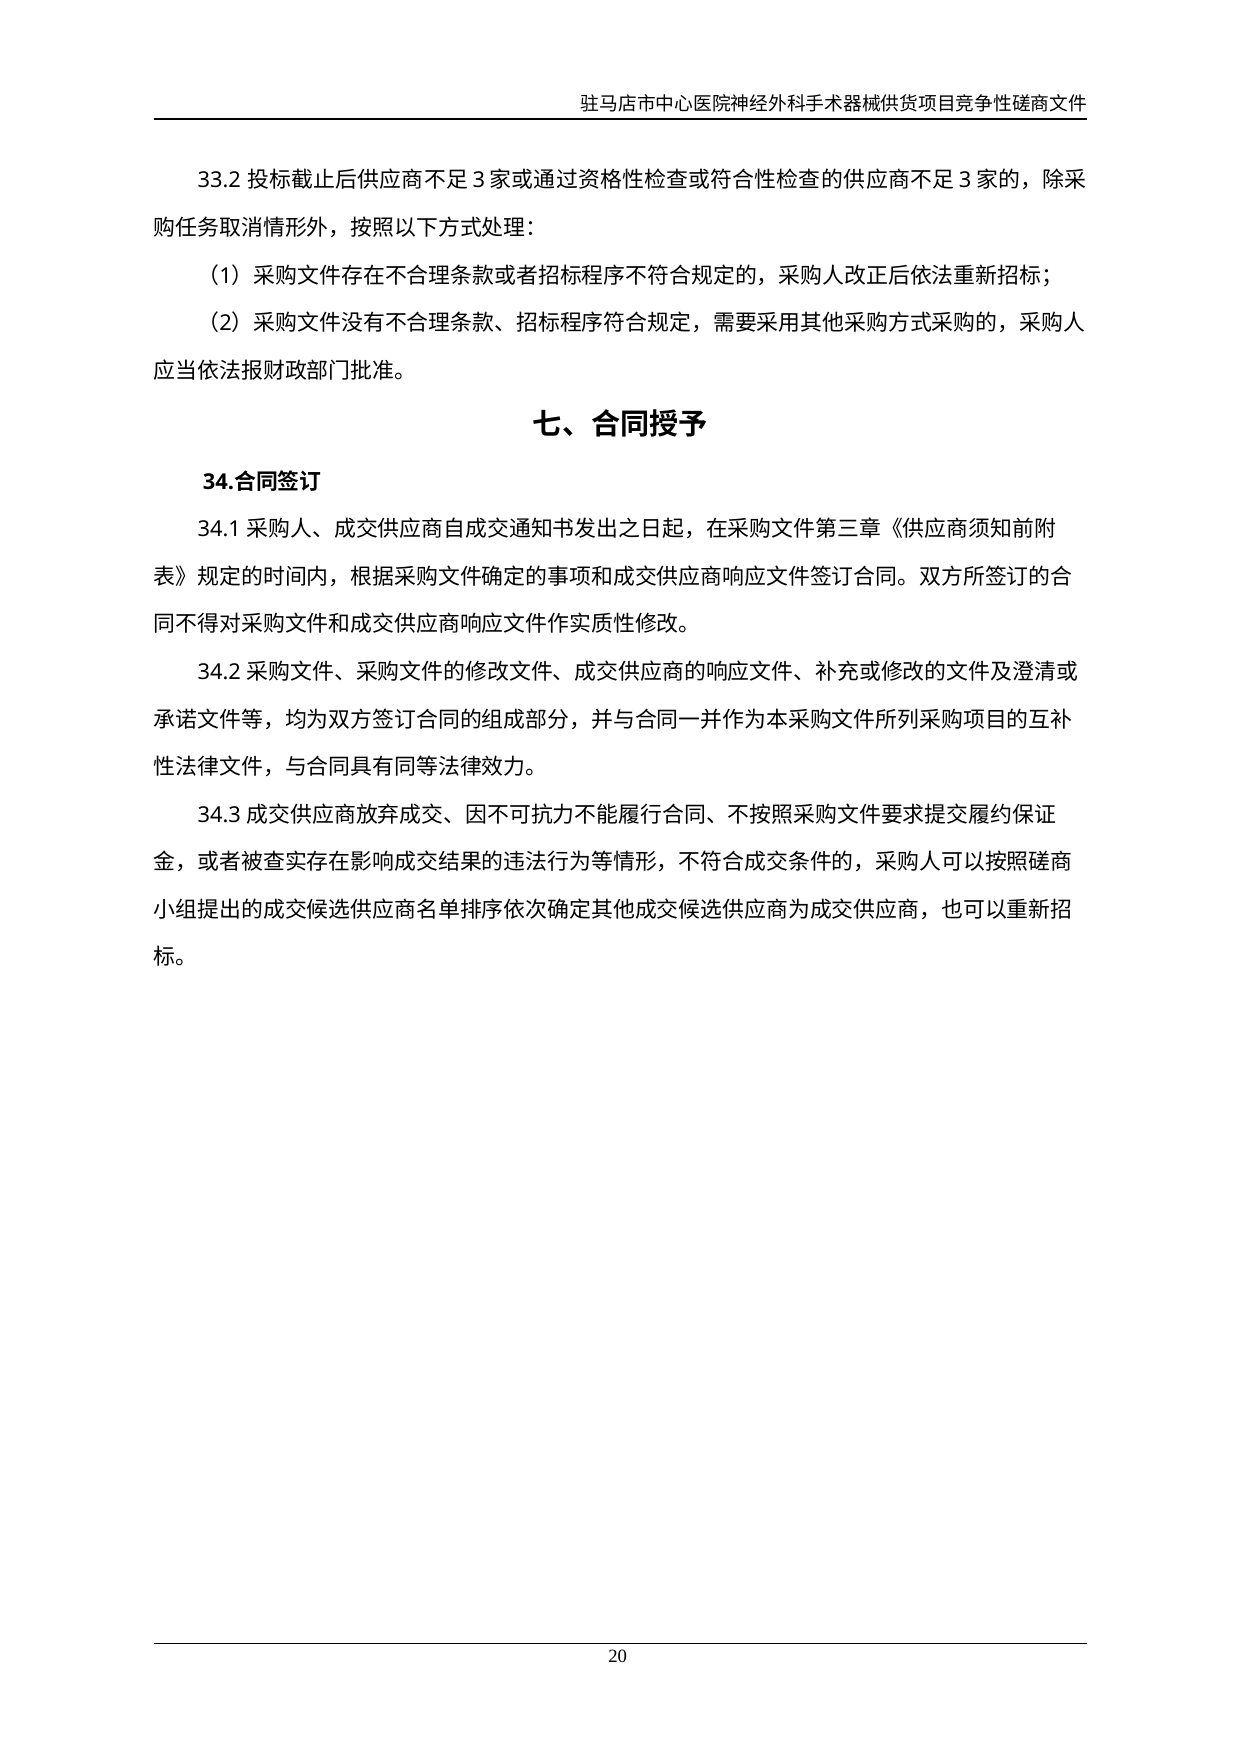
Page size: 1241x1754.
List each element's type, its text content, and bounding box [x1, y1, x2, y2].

text 34.2 采购文件、采购文件的修改文件、成交供应商的响应文件、补充或修改的文件及澄清或承诺文件等，均为双方签订合同的组成部分，并与合同一并作为本采购文件所列采购项目的互补性法律文件，与合同具有同等法律效力。 [153, 654, 1087, 781]
text （2）采购文件没有不合理条款、招标程序符合规定，需要采用其他采购方式采购的，采购人应当依法报财政部门批准。 [153, 305, 1087, 384]
text 33.2 投标截止后供应商不足3家或通过资格性检查或符合性检查的供应商不足3家的，除采购任务取消情形外，按照以下方式处理： [153, 162, 1087, 242]
text 34.1 采购人、成交供应商自成交通知书发出之日起，在采购文件第三章《供应商须知前附表》规定的时间内，根据采购文件确定的事项和成交供应商响应文件签订合同。双方所签订的合同不得对采购文件和成交供应商响应文件作实质性修改。 [153, 511, 1087, 638]
text 34.3 成交供应商放弃成交、因不可抗力不能履行合同、不按照采购文件要求提交履约保证金，或者被查实存在影响成交结果的违法行为等情形，不符合成交条件的，采购人可以按照磋商小组提出的成交候选供应商名单排序依次确定其他成交候选供应商为成交供应商，也可以重新招标。 [153, 797, 1087, 971]
text 34.合同签订 [153, 464, 1087, 496]
text 七、合同授予 [153, 400, 1087, 443]
list 采购文件存在不合理条款或者招标程序不符合规定的，采购人改正后依法重新招标； [153, 258, 1087, 289]
